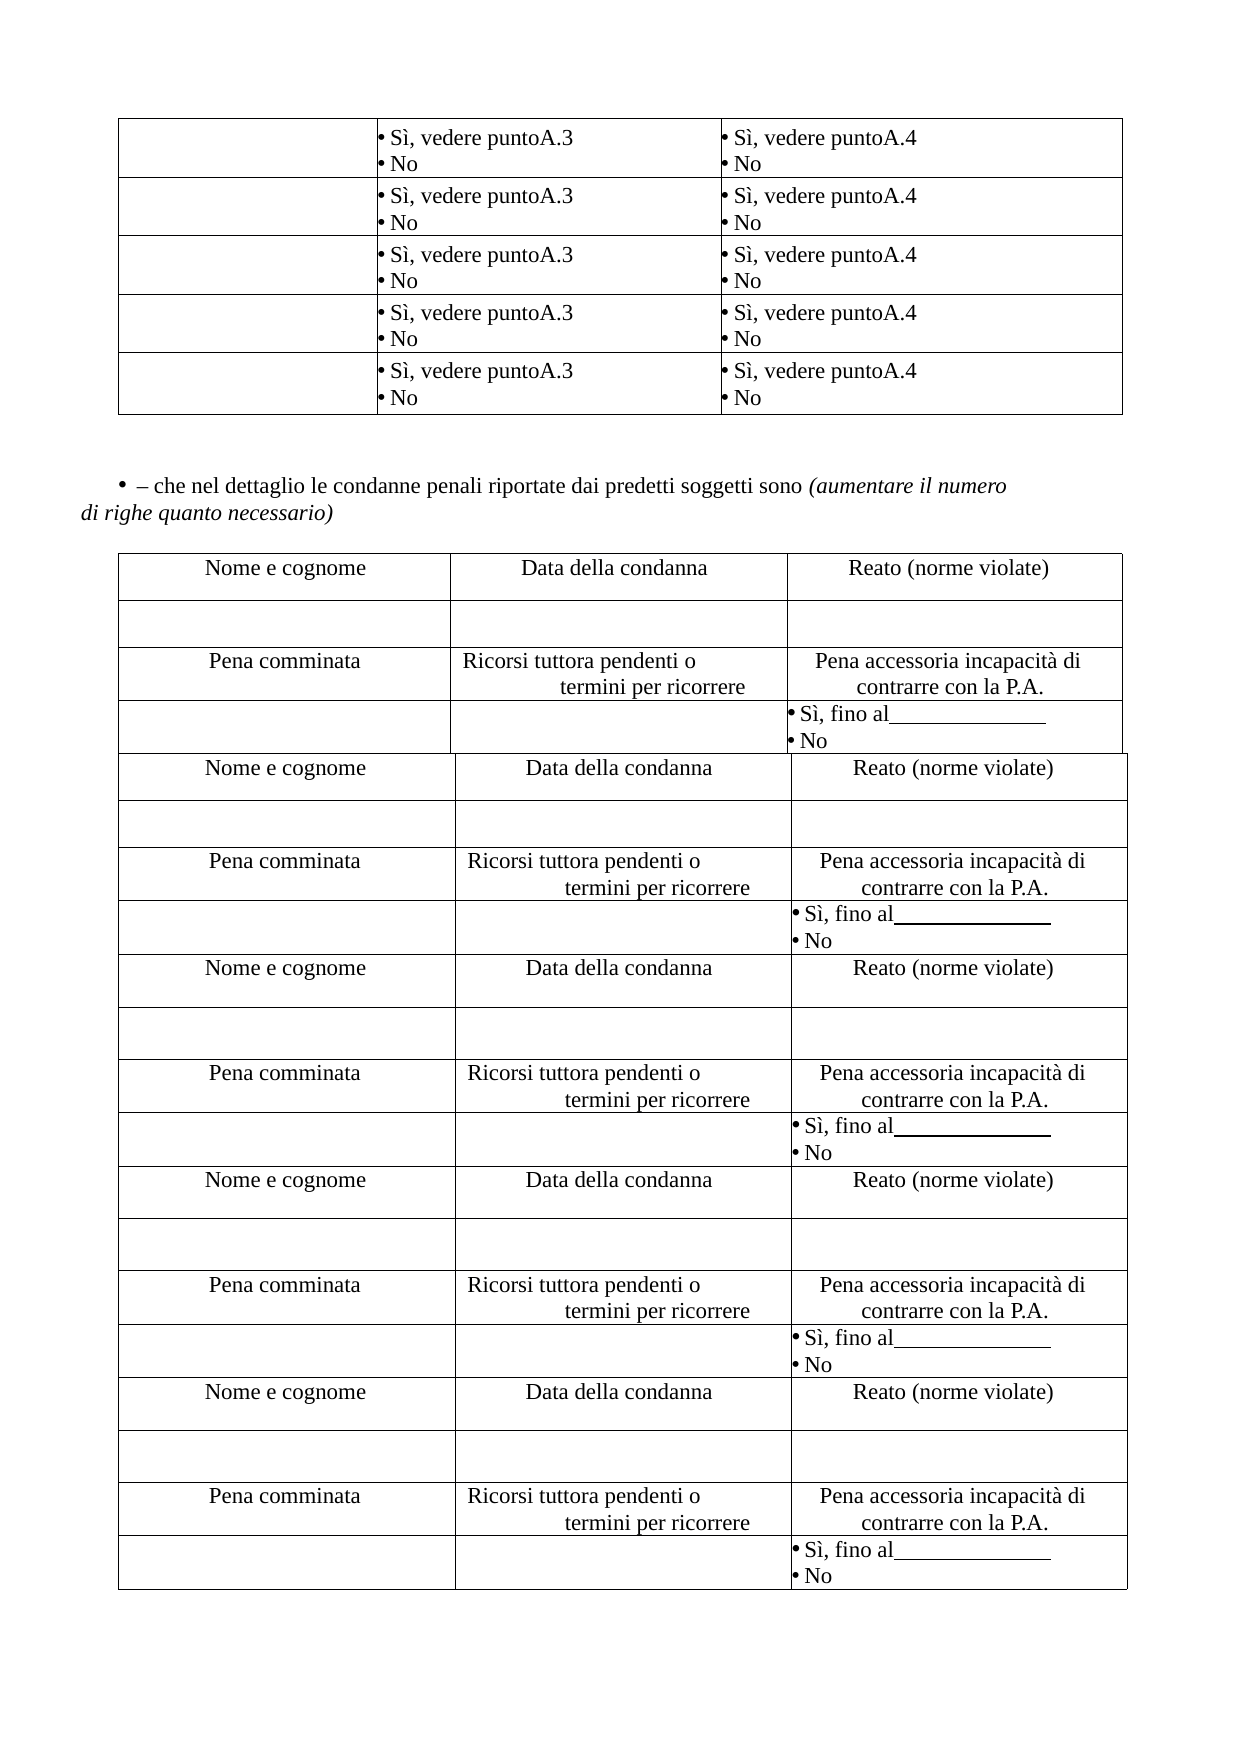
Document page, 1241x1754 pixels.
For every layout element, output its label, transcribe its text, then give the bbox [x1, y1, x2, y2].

table_cell [456, 801, 791, 847]
table_cell [1123, 600, 1127, 646]
table_cell Sì, vedere puntoA.4 No [722, 178, 1122, 235]
table_cell Pena accessoria incapacità di contrarre con la P.A. [792, 1060, 1127, 1112]
table_cell [119, 701, 450, 753]
table_cell Nome e cognome [119, 1378, 455, 1430]
table_cell [119, 295, 377, 352]
table_cell [119, 901, 455, 954]
table_cell Sì, fino al No [792, 901, 1127, 954]
table_cell [792, 801, 1127, 847]
table_cell [1123, 646, 1127, 699]
table_cell Pena accessoria incapacità di contrarre con la P.A. [792, 1271, 1127, 1324]
table_cell [119, 178, 377, 235]
table_cell Pena accessoria incapacità di contrarre con la P.A. [792, 1483, 1127, 1535]
table_cell [456, 1008, 791, 1059]
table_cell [722, 119, 1122, 177]
table_cell [451, 701, 787, 753]
table_cell [119, 801, 455, 847]
table_cell [119, 601, 450, 646]
table_cell Data della condanna [456, 1378, 791, 1430]
table_header Reato (norme violate) [788, 554, 1122, 600]
table_cell Reato (norme violate) [792, 955, 1127, 1006]
table_cell [119, 1325, 455, 1377]
table_cell Sì, vedere puntoA.3 No [378, 236, 721, 294]
table_cell Data della condanna [456, 1167, 791, 1218]
table_cell Ricorsi tuttora pendenti o termini per ricorrere [456, 1060, 791, 1112]
table_cell Sì, vedere puntoA.3 No [378, 353, 721, 414]
table_cell [792, 1431, 1127, 1482]
table_cell [119, 1536, 455, 1589]
table_cell [456, 1536, 791, 1589]
table_cell Reato (norme violate) [792, 1378, 1127, 1430]
table_header Nome e cognome [119, 554, 450, 600]
table_cell [1123, 700, 1127, 753]
table_cell [456, 1431, 791, 1482]
table_cell [119, 1219, 455, 1270]
table_cell Ricorsi tuttora pendenti o termini per ricorrere [456, 1483, 791, 1535]
table_cell Nome e cognome [119, 955, 455, 1006]
table_cell Sì, vedere puntoA.3 No [378, 295, 721, 352]
table_cell [119, 353, 377, 414]
table_cell [788, 601, 1122, 646]
table_cell [119, 1431, 455, 1482]
table_cell Ricorsi tuttora pendenti o termini per ricorrere [456, 848, 791, 900]
table_cell Pena comminata [119, 1271, 455, 1324]
table_cell Data della condanna [456, 754, 791, 800]
table_cell Ricorsi tuttora pendenti o termini per ricorrere [456, 1271, 791, 1324]
table_cell Sì, vedere puntoA.3 No [378, 178, 721, 235]
table_cell Nome e cognome [119, 754, 455, 800]
table_cell [119, 236, 377, 294]
table_cell Reato (norme violate) [792, 1167, 1127, 1218]
table_cell Pena comminata [119, 848, 455, 900]
table_cell Sì, vedere puntoA.4 No [722, 236, 1122, 294]
table_cell Ricorsi tuttora pendenti o termini per ricorrere [451, 648, 787, 699]
table_cell Nome e cognome [119, 1167, 455, 1218]
table_cell Sì, fino al No [792, 1325, 1127, 1377]
table_cell Data della condanna [456, 955, 791, 1006]
table_cell [451, 601, 787, 646]
table_cell Pena comminata [119, 1483, 455, 1535]
table_cell [456, 901, 791, 954]
table_cell [119, 1113, 455, 1166]
table_cell Sì, fino al No [788, 701, 1122, 753]
table_cell Pena comminata [119, 1060, 455, 1112]
table_cell [792, 1219, 1127, 1270]
table_cell [456, 1325, 791, 1377]
table_cell [792, 1008, 1127, 1059]
table_cell Pena comminata [119, 648, 450, 699]
table_cell [456, 1219, 791, 1270]
table_cell Sì, vedere puntoA.4 No [722, 295, 1122, 352]
table_cell [456, 1113, 791, 1166]
table_cell Sì, fino al No [792, 1536, 1127, 1589]
table_cell [119, 1008, 455, 1059]
table_cell Pena accessoria incapacità di contrarre con la P.A. [792, 848, 1127, 900]
table_header [1123, 553, 1127, 600]
table_cell Pena accessoria incapacità di contrarre con la P.A. [788, 648, 1122, 699]
table_header Data della condanna [451, 554, 787, 600]
table_cell Sì, vedere puntoA.4 No [722, 353, 1122, 414]
table_cell [119, 119, 377, 177]
table_cell Reato (norme violate) [792, 754, 1127, 800]
list – che nel dettaglio le condanne penali riportate dai predetti soggetti sono (aumentare il numero di righe quanto necessario) [81, 472, 1014, 525]
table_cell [378, 119, 721, 177]
table_cell Sì, fino al No [792, 1113, 1127, 1166]
